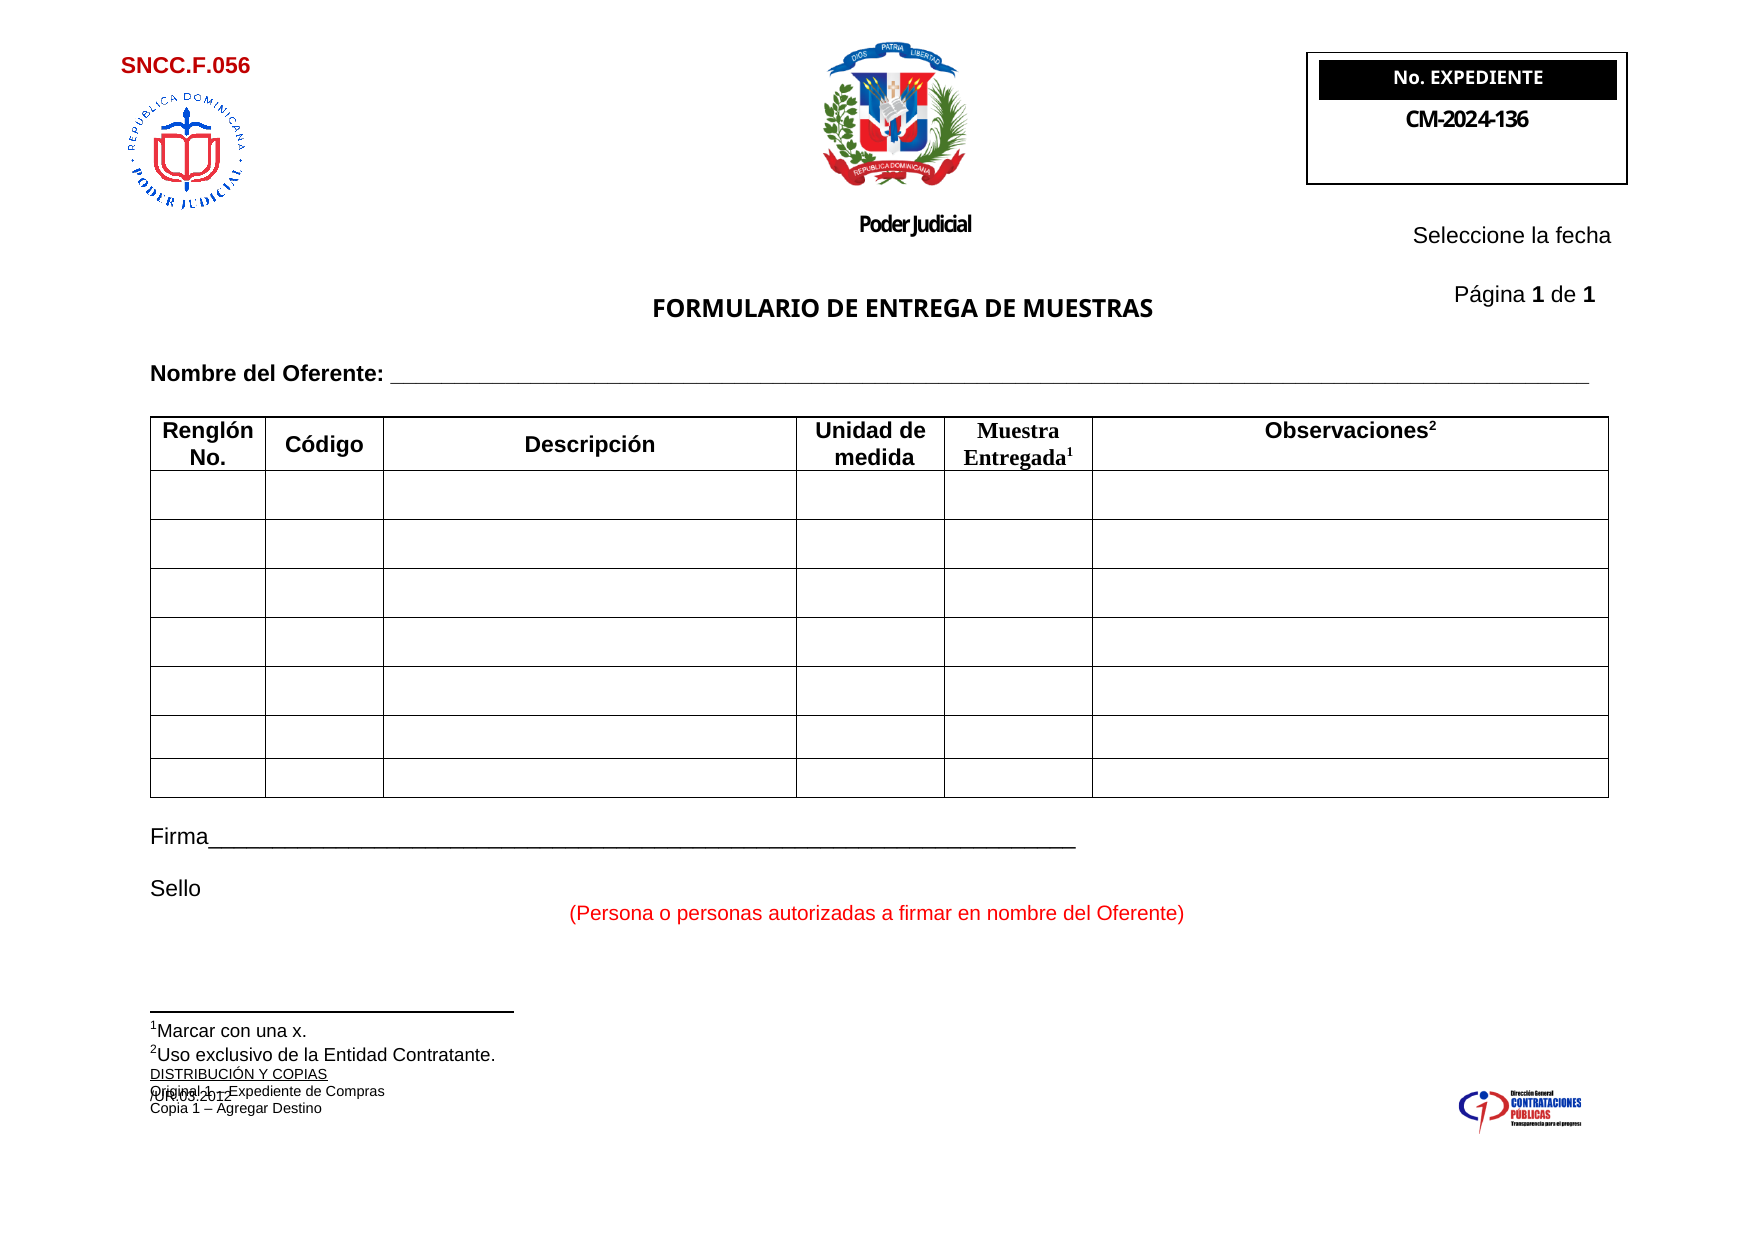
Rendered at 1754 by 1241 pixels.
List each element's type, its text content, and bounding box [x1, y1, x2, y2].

table_cell [384, 520, 796, 568]
table_cell [151, 569, 265, 617]
table_cell [945, 569, 1092, 617]
table_cell [1093, 520, 1608, 568]
table_cell [797, 471, 944, 519]
table_cell [1093, 618, 1608, 666]
picture [822, 41, 968, 186]
table_cell [266, 471, 383, 519]
table_cell [384, 759, 796, 797]
table_cell [151, 716, 265, 758]
table_cell [384, 716, 796, 758]
table_cell [1093, 569, 1608, 617]
table_cell [945, 520, 1092, 568]
table_cell [384, 471, 796, 519]
table_cell [266, 667, 383, 715]
text (Persona o personas autorizadas a firmar en nombre del Oferente) [150, 901, 1604, 925]
text Firma____________________________________________________________________ [150, 823, 1604, 849]
table_header Descripción [384, 418, 796, 470]
table_cell [797, 667, 944, 715]
text Nombre del Oferente: ______________________________________________________________________________________________ [150, 360, 1604, 386]
table_cell [1093, 471, 1608, 519]
table_header Observaciones [1093, 418, 1608, 470]
table_cell [1093, 716, 1608, 758]
table_header Renglón No. [151, 418, 265, 470]
table_cell [151, 471, 265, 519]
table_cell [797, 520, 944, 568]
table_cell [797, 569, 944, 617]
table_cell [945, 667, 1092, 715]
table_cell [945, 759, 1092, 797]
text Sello [150, 874, 1604, 901]
table_cell [151, 618, 265, 666]
table_cell [797, 618, 944, 666]
table_cell [797, 716, 944, 758]
table_cell [945, 716, 1092, 758]
table_header Código [266, 418, 383, 470]
picture [113, 80, 259, 223]
table_cell [266, 569, 383, 617]
table_cell [266, 716, 383, 758]
table_cell [151, 667, 265, 715]
table_cell [945, 618, 1092, 666]
table_cell [266, 759, 383, 797]
table_cell [384, 618, 796, 666]
table_header Unidad de medida [797, 418, 944, 470]
table_cell [945, 471, 1092, 519]
table_cell [1093, 667, 1608, 715]
table_cell [266, 520, 383, 568]
table_cell [1093, 759, 1608, 797]
table_cell [797, 759, 944, 797]
table_cell [384, 667, 796, 715]
picture [1458, 1090, 1582, 1134]
table_cell [266, 618, 383, 666]
table_header Muestra Entregada [945, 418, 1092, 470]
table_cell [384, 569, 796, 617]
table_cell [151, 759, 265, 797]
table_cell [151, 520, 265, 568]
